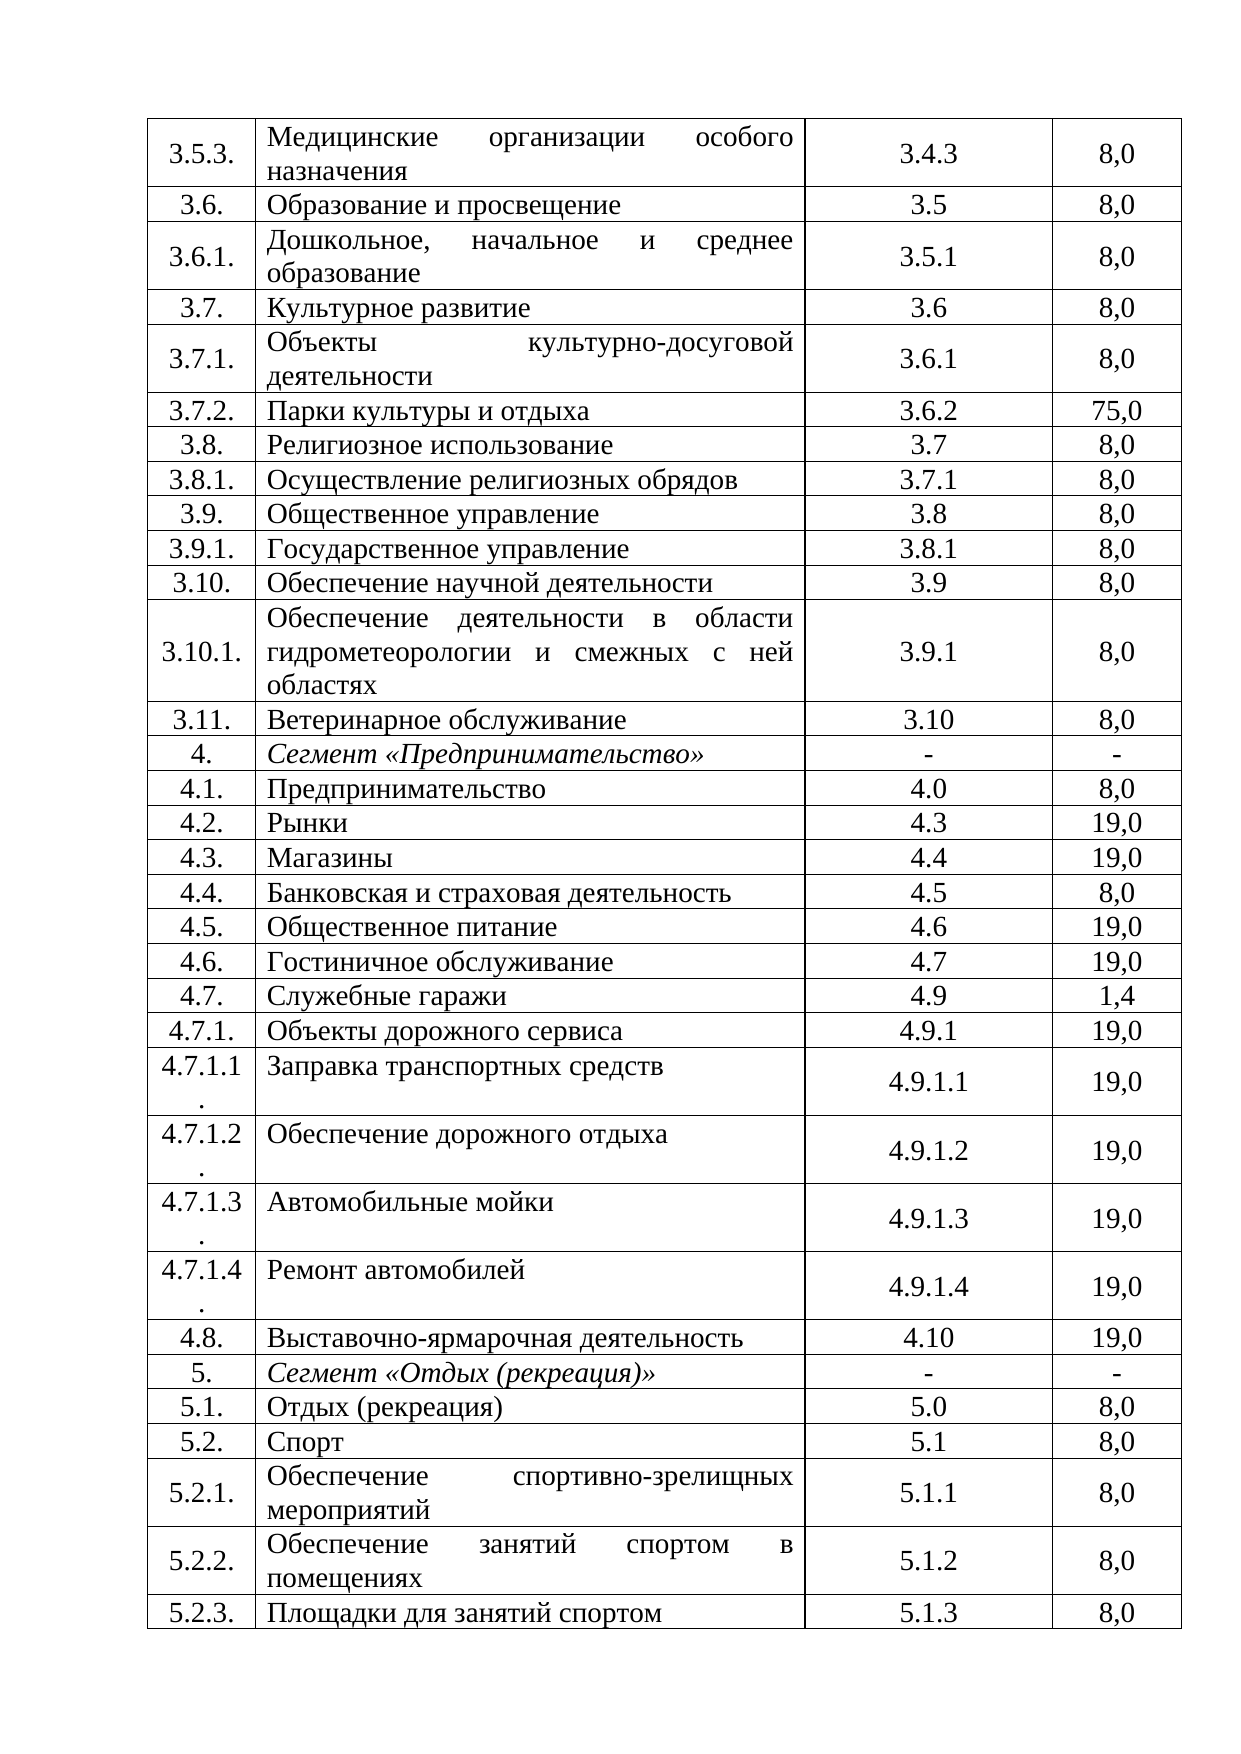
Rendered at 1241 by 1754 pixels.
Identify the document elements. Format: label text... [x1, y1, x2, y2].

table_cell 3.10. [148, 566, 255, 599]
table_cell 4.7 [806, 944, 1052, 977]
table_cell 8,0 [1053, 119, 1181, 186]
table_cell 4.7.1. [148, 1013, 255, 1047]
table_cell 3.7. [148, 290, 255, 323]
table_cell 3.8 [806, 496, 1052, 530]
table_cell 8,0 [1053, 771, 1181, 804]
table_cell Сегмент «Предпринимательство» [256, 736, 804, 770]
table_cell 8,0 [1053, 427, 1181, 461]
table_cell Автомобильные мойки [256, 1184, 804, 1251]
table_cell Государственное управление [256, 531, 804, 564]
table_cell 5.1. [148, 1389, 255, 1423]
table_cell 19,0 [1053, 1252, 1181, 1319]
table_cell 8,0 [1053, 875, 1181, 908]
table_cell 4.6 [806, 909, 1052, 943]
table_cell 8,0 [1053, 222, 1181, 289]
table_cell 3.8. [148, 427, 255, 461]
table_cell 8,0 [1053, 1595, 1181, 1628]
table_cell Обеспечение деятельности в области гидрометеорологии и смежных с ней областях [256, 600, 804, 701]
table_cell 19,0 [1053, 909, 1181, 943]
table_cell Обеспечение дорожного отдыха [256, 1116, 804, 1183]
table_cell 5.2.1. [148, 1459, 255, 1526]
table_cell 5.2. [148, 1424, 255, 1457]
table_cell Обеспечение научной деятельности [256, 566, 804, 599]
table_cell Общественное питание [256, 909, 804, 943]
table_cell 19,0 [1053, 840, 1181, 874]
table_cell Магазины [256, 840, 804, 874]
table_cell 19,0 [1053, 1320, 1181, 1354]
table_cell 19,0 [1053, 944, 1181, 977]
table_cell 19,0 [1053, 1048, 1181, 1115]
table_cell 8,0 [1053, 566, 1181, 599]
table_cell 3.9.1. [148, 531, 255, 564]
table_cell 4.7.1.1. [148, 1048, 255, 1115]
table_cell Образование и просвещение [256, 187, 804, 221]
table_cell 3.9. [148, 496, 255, 530]
table_cell 5.2.2. [148, 1527, 255, 1594]
table_cell 3.6.2 [806, 393, 1052, 426]
table_cell Выставочно-ярмарочная деятельность [256, 1320, 804, 1354]
table_cell 19,0 [1053, 1013, 1181, 1047]
table_cell 3.11. [148, 702, 255, 735]
table_cell 3.7.2. [148, 393, 255, 426]
table_cell Спорт [256, 1424, 804, 1457]
table_cell Религиозное использование [256, 427, 804, 461]
table_cell Заправка транспортных средств [256, 1048, 804, 1115]
table_cell 4.1. [148, 771, 255, 804]
table_cell 3.7.1. [148, 325, 255, 392]
table_cell Обеспечение занятий спортом в помещениях [256, 1527, 804, 1594]
table_cell 19,0 [1053, 1116, 1181, 1183]
table_cell 3.7 [806, 427, 1052, 461]
table_cell 8,0 [1053, 462, 1181, 495]
table_cell Объекты культурно-досуговой деятельности [256, 325, 804, 392]
table_cell 4.9.1.2 [806, 1116, 1052, 1183]
table_cell 5.1.2 [806, 1527, 1052, 1594]
table_cell 3.10.1. [148, 600, 255, 701]
table_cell 4.7.1.2. [148, 1116, 255, 1183]
table_cell 8,0 [1053, 702, 1181, 735]
table_cell Осуществление религиозных обрядов [256, 462, 804, 495]
table_cell 3.8.1. [148, 462, 255, 495]
table_cell 3.5.1 [806, 222, 1052, 289]
table_cell 4.3. [148, 840, 255, 874]
table_cell Рынки [256, 806, 804, 839]
table_cell 4.7.1.4. [148, 1252, 255, 1319]
table_cell 8,0 [1053, 187, 1181, 221]
table_cell Банковская и страховая деятельность [256, 875, 804, 908]
table_cell - [1053, 736, 1181, 770]
table_cell 4. [148, 736, 255, 770]
table_cell 5.1 [806, 1424, 1052, 1457]
table_cell 8,0 [1053, 600, 1181, 701]
table_cell 19,0 [1053, 806, 1181, 839]
table_cell 4.7. [148, 979, 255, 1012]
table_cell Ремонт автомобилей [256, 1252, 804, 1319]
table_cell Площадки для занятий спортом [256, 1595, 804, 1628]
table_cell 3.9 [806, 566, 1052, 599]
table_cell 5.2.3. [148, 1595, 255, 1628]
table_cell 4.10 [806, 1320, 1052, 1354]
table_cell 3.4.3 [806, 119, 1052, 186]
table_cell Предпринимательство [256, 771, 804, 804]
table_cell 5.1.3 [806, 1595, 1052, 1628]
table_cell 4.7.1.3. [148, 1184, 255, 1251]
table_cell 3.9.1 [806, 600, 1052, 701]
table_cell - [1053, 1355, 1181, 1388]
table_cell 3.5.3. [148, 119, 255, 186]
table_cell - [806, 736, 1052, 770]
table_cell 8,0 [1053, 531, 1181, 564]
table_cell 4.9.1 [806, 1013, 1052, 1047]
table_cell 3.6.1 [806, 325, 1052, 392]
table_cell Служебные гаражи [256, 979, 804, 1012]
table_cell 3.6. [148, 187, 255, 221]
table_cell 3.10 [806, 702, 1052, 735]
table_cell 4.2. [148, 806, 255, 839]
table_cell Дошкольное, начальное и среднее образование [256, 222, 804, 289]
table_cell 5. [148, 1355, 255, 1388]
table_cell Сегмент «Отдых (рекреация)» [256, 1355, 804, 1388]
table_cell 8,0 [1053, 1389, 1181, 1423]
table_cell 3.8.1 [806, 531, 1052, 564]
table_cell Обеспечение спортивно-зрелищных мероприятий [256, 1459, 804, 1526]
table_cell 5.1.1 [806, 1459, 1052, 1526]
table_cell 1,4 [1053, 979, 1181, 1012]
table_cell 4.9 [806, 979, 1052, 1012]
table_cell 8,0 [1053, 1459, 1181, 1526]
table_cell 4.5. [148, 909, 255, 943]
table_cell 75,0 [1053, 393, 1181, 426]
table_cell 4.0 [806, 771, 1052, 804]
table_cell 4.9.1.1 [806, 1048, 1052, 1115]
table_cell 3.7.1 [806, 462, 1052, 495]
table_cell Медицинские организации особого назначения [256, 119, 804, 186]
table_cell Отдых (рекреация) [256, 1389, 804, 1423]
table_cell 8,0 [1053, 325, 1181, 392]
table_cell 4.5 [806, 875, 1052, 908]
table_cell - [806, 1355, 1052, 1388]
table_cell 3.6 [806, 290, 1052, 323]
table_cell Ветеринарное обслуживание [256, 702, 804, 735]
table_cell 8,0 [1053, 290, 1181, 323]
table_cell 4.9.1.4 [806, 1252, 1052, 1319]
table_cell 4.6. [148, 944, 255, 977]
table_cell Парки культуры и отдыха [256, 393, 804, 426]
table_cell Общественное управление [256, 496, 804, 530]
table_cell 3.6.1. [148, 222, 255, 289]
table_cell 4.9.1.3 [806, 1184, 1052, 1251]
table_cell 5.0 [806, 1389, 1052, 1423]
table_cell 4.4. [148, 875, 255, 908]
table_cell 4.4 [806, 840, 1052, 874]
table_cell 19,0 [1053, 1184, 1181, 1251]
table_cell 4.3 [806, 806, 1052, 839]
table_cell 4.8. [148, 1320, 255, 1354]
table_cell Гостиничное обслуживание [256, 944, 804, 977]
table_cell 8,0 [1053, 496, 1181, 530]
table_cell 8,0 [1053, 1424, 1181, 1457]
table_cell Культурное развитие [256, 290, 804, 323]
table_cell 3.5 [806, 187, 1052, 221]
table_cell 8,0 [1053, 1527, 1181, 1594]
table_cell Объекты дорожного сервиса [256, 1013, 804, 1047]
